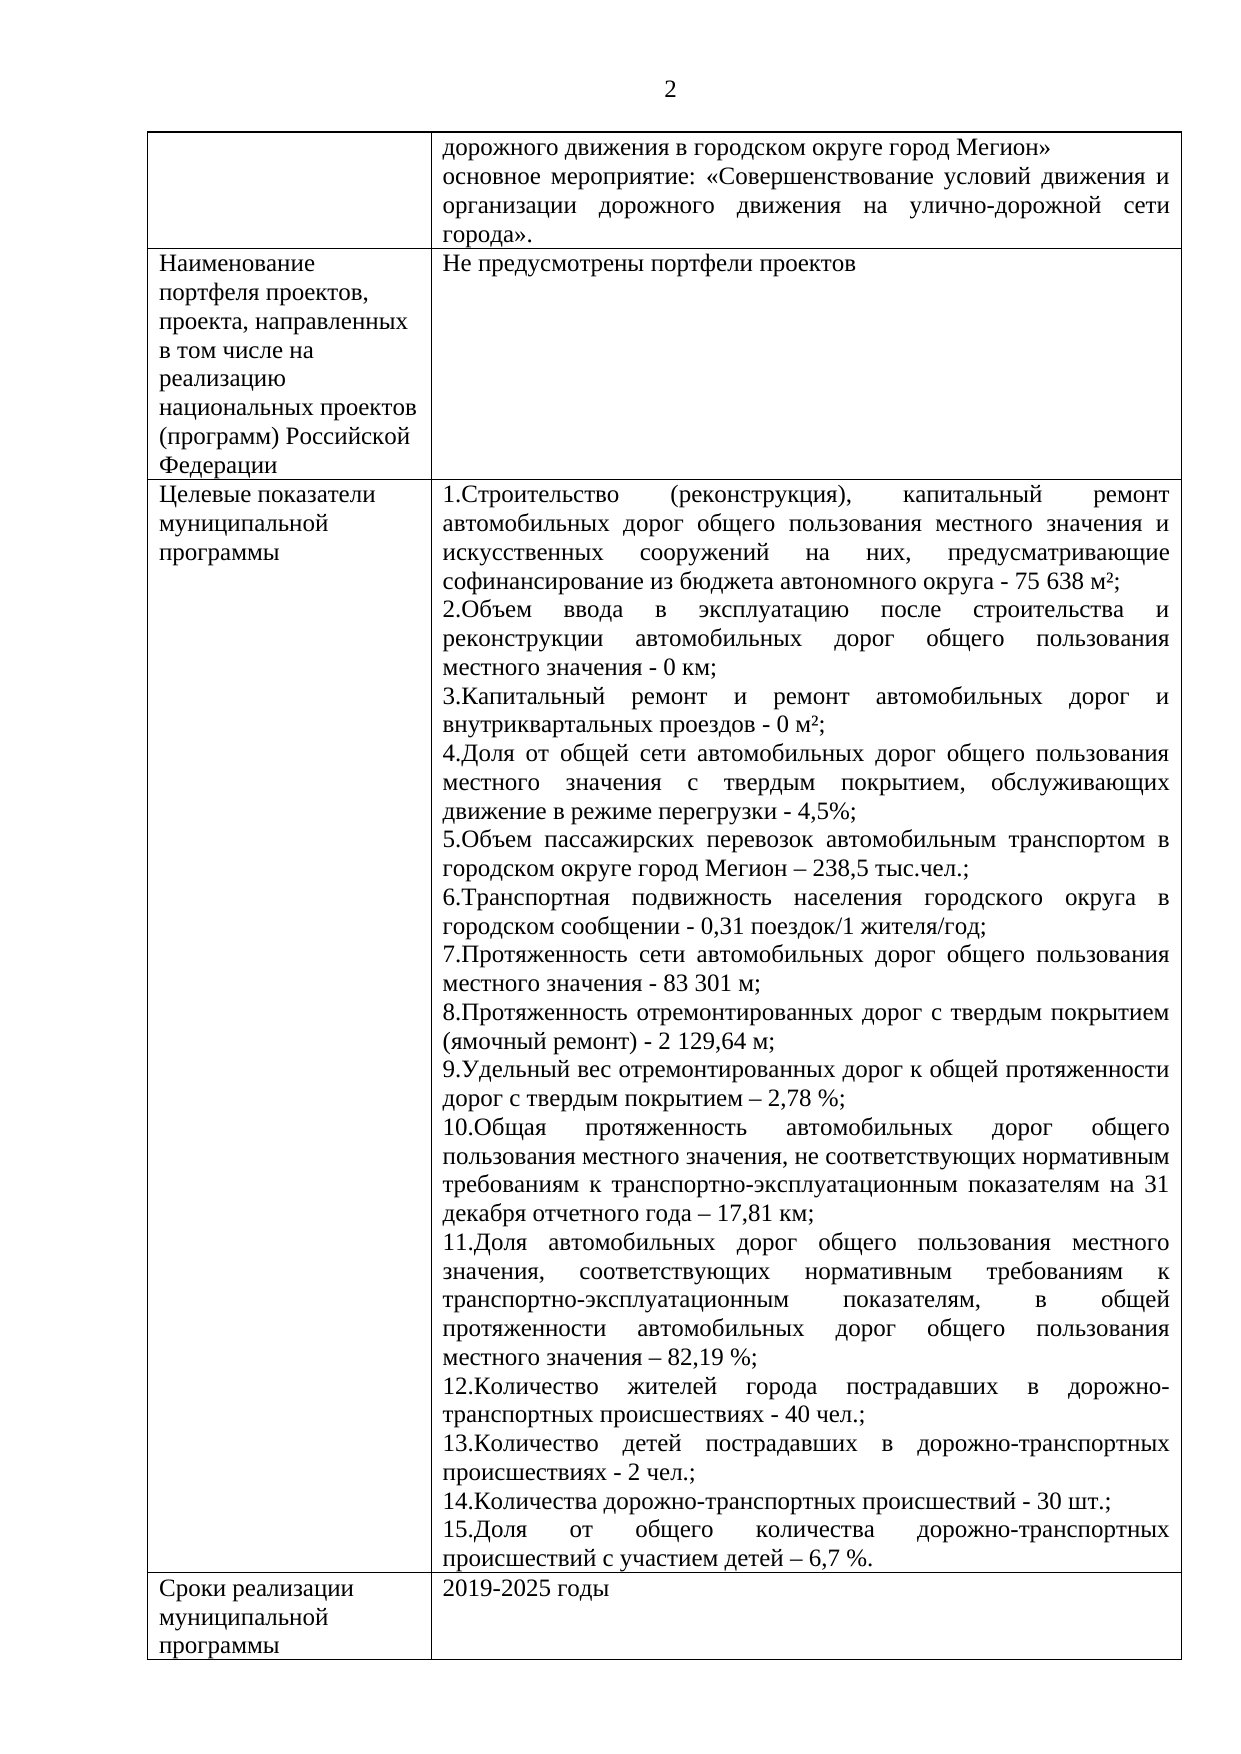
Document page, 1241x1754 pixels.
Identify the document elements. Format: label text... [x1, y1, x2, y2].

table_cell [148, 133, 431, 247]
table_cell 2019-2025 годы [432, 1573, 1181, 1659]
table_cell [432, 133, 1181, 247]
table_cell Не предусмотрены портфели проектов [432, 249, 1181, 478]
table_cell Наименование портфеля проектов, проекта, направленных в том числе на реализацию национальных проектов (программ) Российской Федерации [148, 249, 431, 478]
table_cell Сроки реализации муниципальной программы [148, 1573, 431, 1659]
table_cell Целевые показатели муниципальной программы [148, 480, 431, 1572]
table_cell 1.Строительство (реконструкция), капитальный ремонт автомобильных дорог общего пользования местного значения и искусственных сооружений на них, предусматривающие софинансирование из бюджета автономного округа - 75 638 м²; 2.Объем ввода в эксплуатацию после строительства и реконструкции автомобильных дорог общего пользования местного значения - 0 км; 3.Капитальный ремонт и ремонт автомобильных дорог и внутриквартальных проездов - 0 м²; 4.Доля от общей сети автомобильных дорог общего пользования местного значения с твердым покрытием, обслуживающих движение в режиме перегрузки - 4,5%; 5.Объем пассажирских перевозок автомобильным транспортом в городском округе город Мегион – 238,5 тыс.чел.; 6.Транспортная подвижность населения городского округа в городском сообщении - 0,31 поездок/1 жителя/год; 7.Протяженность сети автомобильных дорог общего пользования местного значения - 83 301 м; 8.Протяженность отремонтированных дорог с твердым покрытием (ямочный ремонт) - 2 129,64 м; 9.Удельный вес отремонтированных дорог к общей протяженности дорог с твердым покрытием – 2,78 %; 10.Общая протяженность автомобильных дорог общего пользования местного значения, не соответствующих нормативным требованиям к транспортно-эксплуатационным показателям на 31 декабря отчетного года – 17,81 км; 11.Доля автомобильных дорог общего пользования местного значения, соответствующих нормативным требованиям к транспортно-эксплуатационным показателям, в общей протяженности автомобильных дорог общего пользования местного значения – 82,19 %; 12.Количество жителей города пострадавших в дорожно-транспортных происшествиях - 40 чел.; 13.Количество детей пострадавших в дорожно-транспортных происшествиях - 2 чел.; 14.Количества дорожно-транспортных происшествий - 30 шт.; 15.Доля от общего количества дорожно-транспортных происшествий с участием детей – 6,7 %. [432, 480, 1181, 1572]
